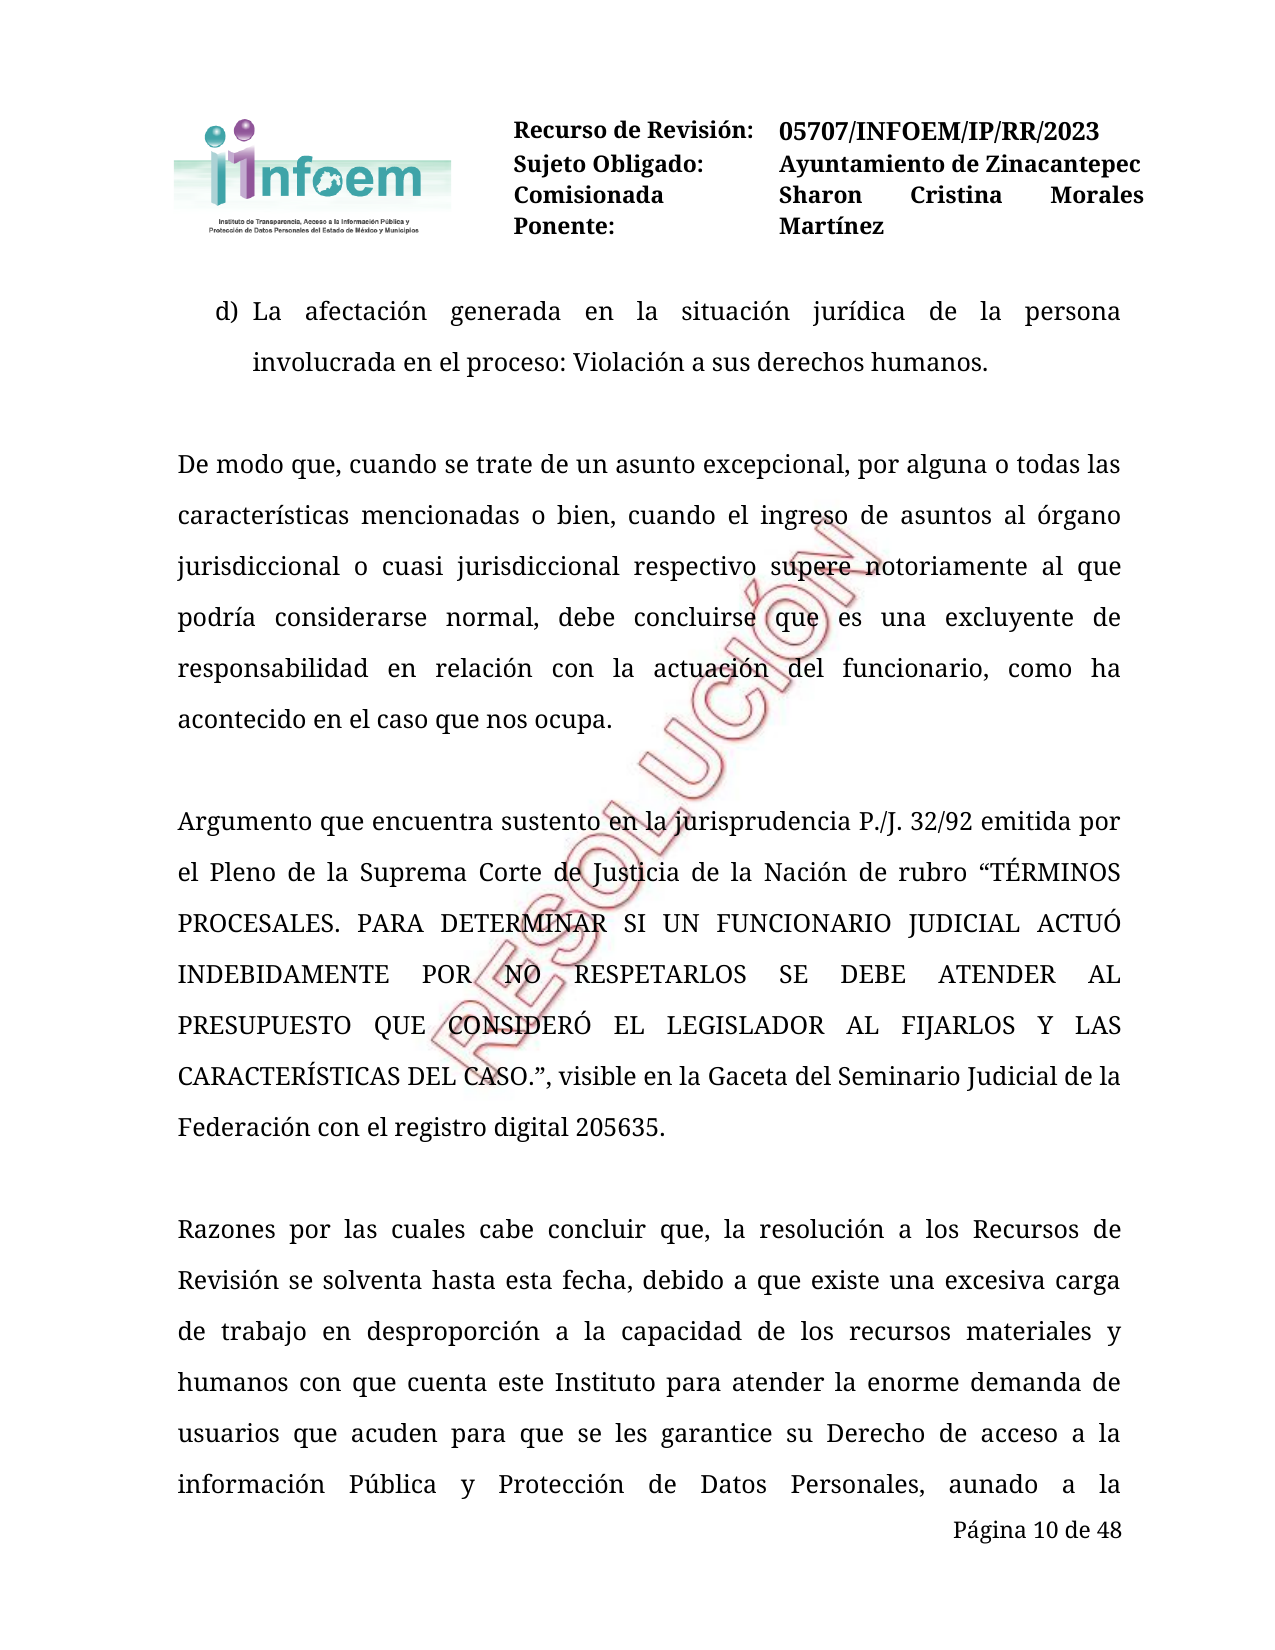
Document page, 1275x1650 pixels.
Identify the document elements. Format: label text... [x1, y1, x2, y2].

text Argumento que encuentra sustento en la jurisprudencia P./J. 32/92 emitida por el Pleno de la Suprema Corte de Justicia de la Nación de rubro “TÉRMINOS PROCESALES. PARA DETERMINAR SI UN FUNCIONARIO JUDICIAL ACTUÓ INDEBIDAMENTE POR NO RESPETARLOS SE DEBE ATENDER AL PRESUPUESTO QUE CONSIDERÓ EL LEGISLADOR AL FIJARLOS Y LAS CARACTERÍSTICAS DEL CASO.”, visible en la Gaceta del Seminario Judicial de la Federación con el registro digital 205635. [177, 803, 1122, 1144]
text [177, 1212, 1122, 1501]
text De modo que, cuando se trate de un asunto excepcional, por alguna o todas las características mencionadas o bien, cuando el ingreso de asuntos al órgano jurisdiccional o cuasi jurisdiccional respectivo supere notoriamente al que podría considerarse normal, debe concluirse que es una excluyente de responsabilidad en relación con la actuación del funcionario, como ha acontecido en el caso que nos ocupa. [177, 446, 1122, 736]
picture [89, 100, 1215, 1601]
list La afectación generada en la situación jurídica de la persona involucrada en el proceso: Violación a sus derechos humanos. [215, 293, 1122, 378]
